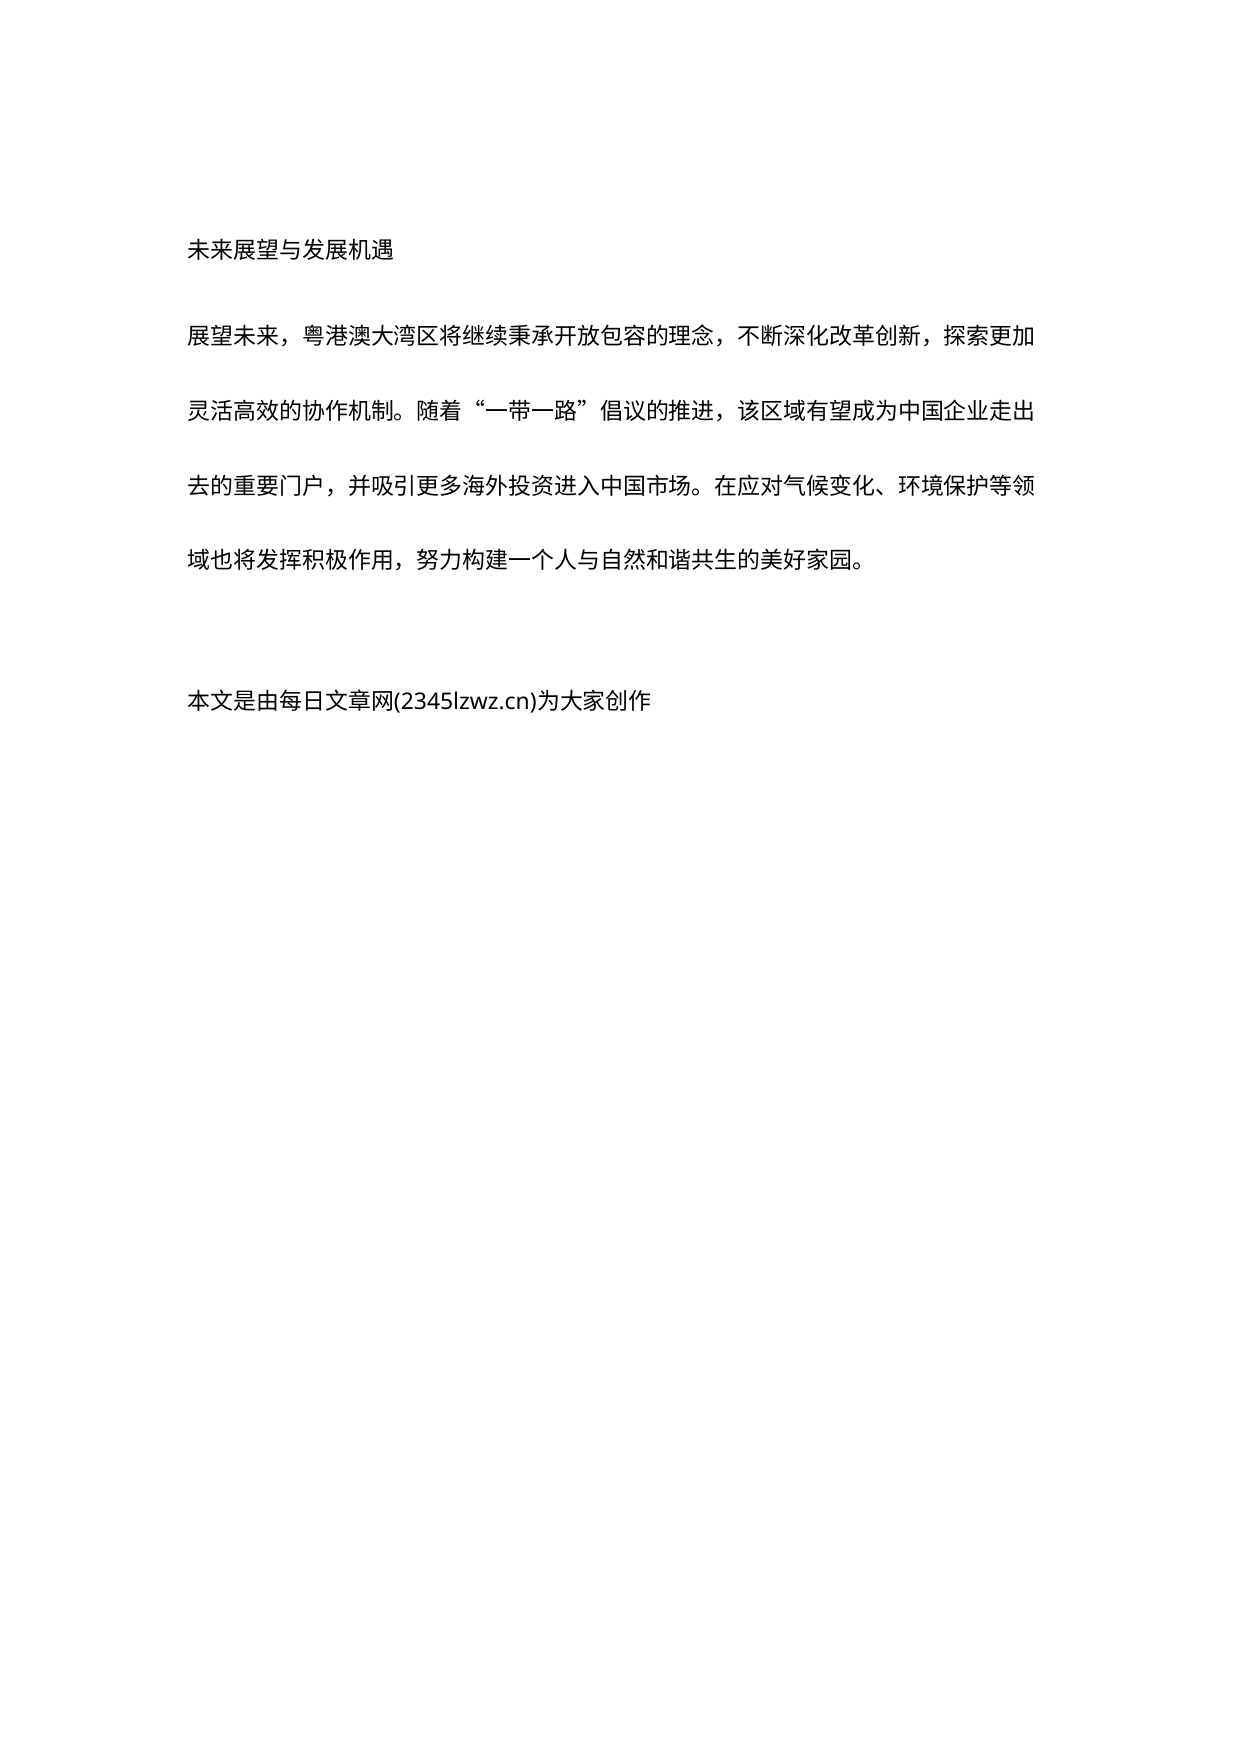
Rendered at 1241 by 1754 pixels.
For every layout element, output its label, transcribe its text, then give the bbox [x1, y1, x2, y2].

text 展望未来，粤港澳大湾区将继续秉承开放包容的理念，不断深化改革创新，探索更加灵活高效的协作机制。随着“一带一路”倡议的推进，该区域有望成为中国企业走出去的重要门户，并吸引更多海外投资进入中国市场。在应对气候变化、环境保护等领域也将发挥积极作用，努力构建一个人与自然和谐共生的美好家园。 [187, 302, 1053, 591]
text 本文是由每日文章网(2345lzwz.cn)为大家创作 [187, 667, 1053, 732]
text 未来展望与发展机遇 [187, 216, 1053, 281]
